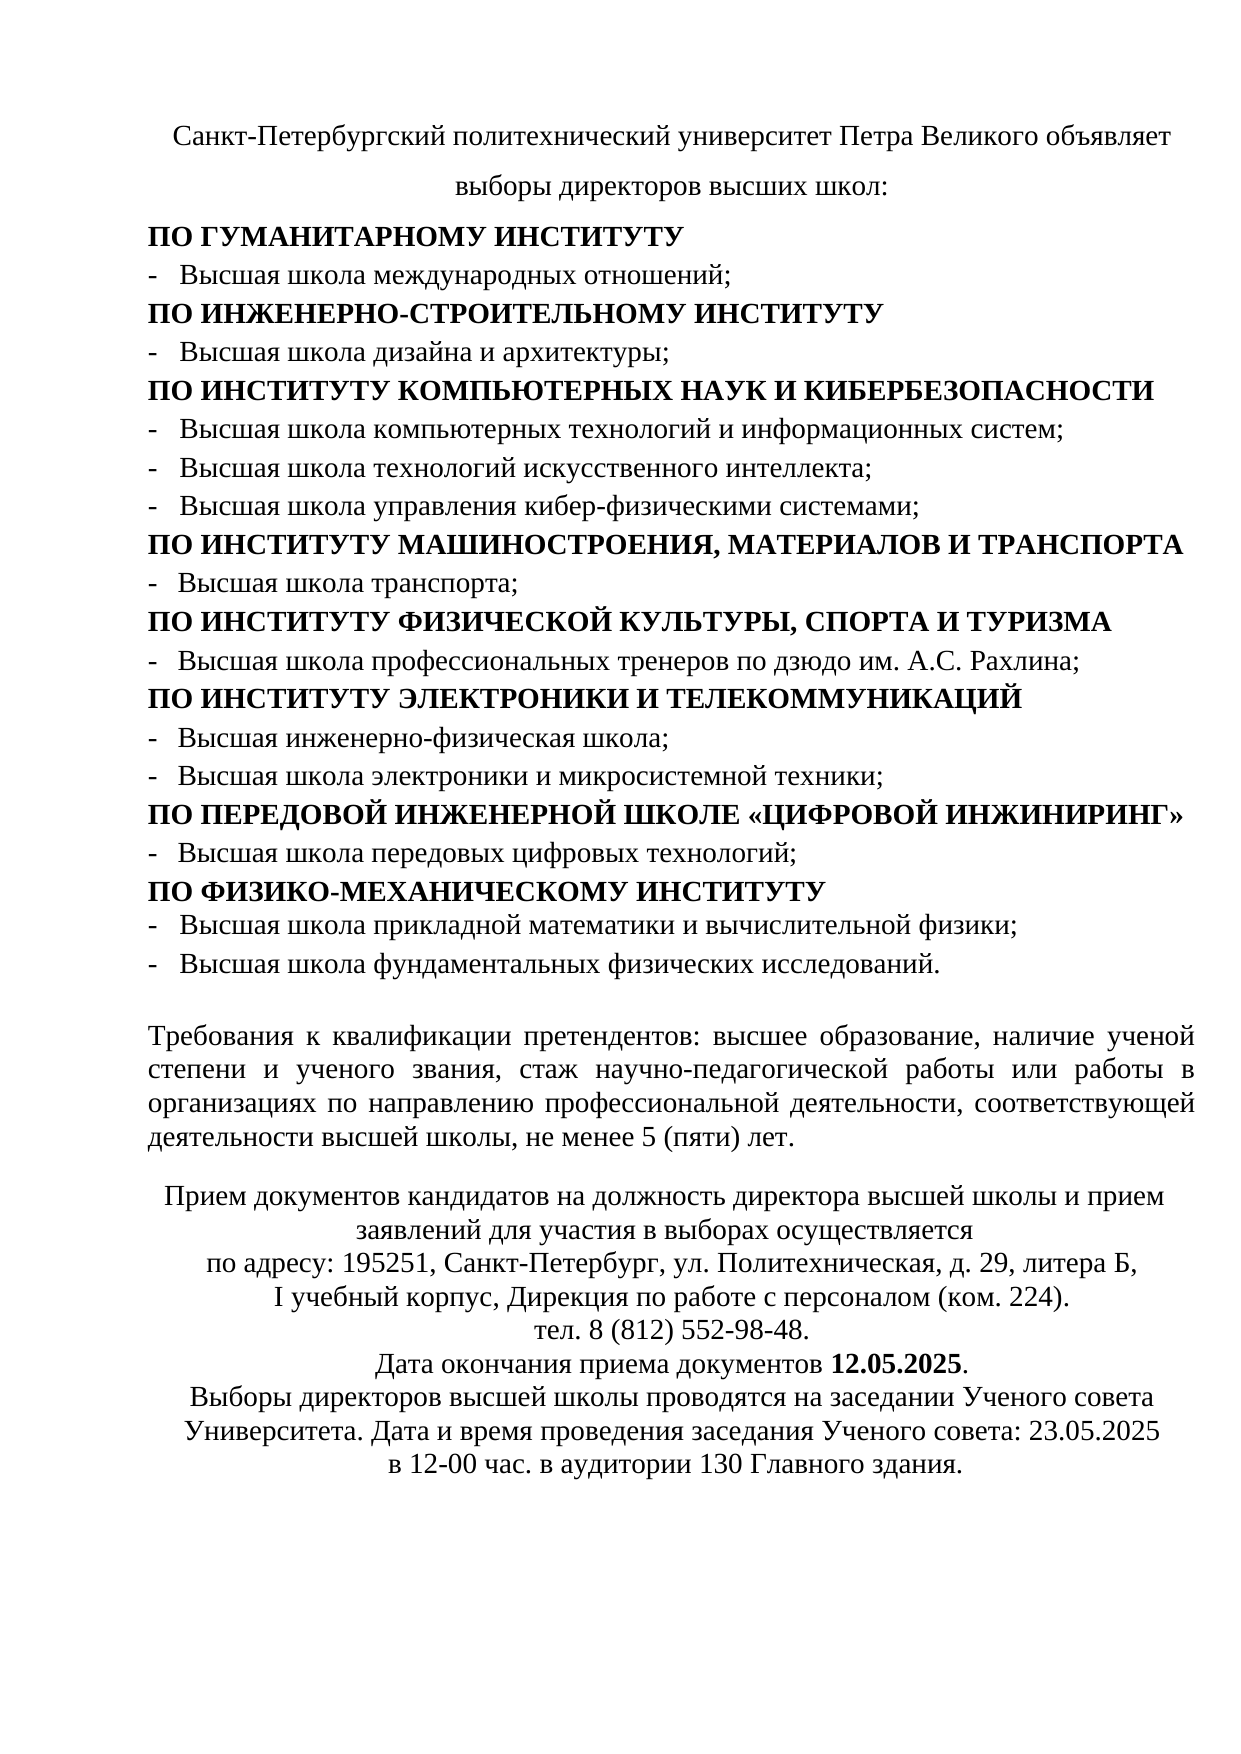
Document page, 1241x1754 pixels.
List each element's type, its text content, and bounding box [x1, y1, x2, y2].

text ПО ИнститутУ компьютерных наук и КИБЕРБЕЗОПАСНОСТИ [148, 373, 1196, 406]
text в 12-00 час. в аудитории 130 Главного здания. [148, 1447, 1196, 1480]
text - Высшая школа транспорта; [148, 566, 1196, 599]
text - Высшая школа фундаментальных физических исследований. [148, 946, 1196, 979]
text Выборы директоров высшей школы проводятся на заседании Ученого совета Университета. Дата и время проведения заседания Ученого совета: 23.05.2025 [148, 1379, 1196, 1447]
text ПО Гуманитарному институту [148, 219, 1196, 252]
text Прием документов кандидатов на должность директора высшей школы и прием заявлений для участия в выборах осуществляется [148, 1178, 1181, 1245]
text Требования к квалификации претендентов: высшее образование, наличие ученой степени и ученого звания, стаж научно-педагогической работы или работы в организациях по направлению профессиональной деятельности, соответствующей деятельности высшей школы, не менее 5 (пяти) лет. [148, 1018, 1196, 1152]
text ПО ФИЗИКО-МЕХАНИЧЕСКОМУ ИНСТИТУТУ [148, 874, 1196, 907]
text - Высшая школа дизайна и архитектуры; [148, 334, 1196, 368]
text - Высшая школа международных отношений; [148, 257, 1196, 291]
text тел. 8 (812) 552-98-48. [148, 1312, 1196, 1346]
text Санкт-Петербургский политехнический университет Петра Великого объявляет выборы директоров высших школ: [148, 118, 1196, 202]
text - Высшая школа передовых цифровых технологий; [148, 835, 1196, 869]
text - Высшая школа компьютерных технологий и информационных систем; [148, 411, 1196, 445]
text - Высшая школа профессиональных тренеров по дзюдо им. А.С. Рахлина; [148, 643, 1196, 676]
text Дата окончания приема документов 12.05.2025. [148, 1346, 1196, 1379]
text - Высшая школа управления кибер-физическими системами; [148, 488, 1196, 522]
text - Высшая школа прикладной математики и вычислительной физики; [148, 907, 1196, 941]
text I учебный корпус, Дирекция по работе с персоналом (ком. 224). [148, 1279, 1196, 1312]
text ПО ПЕРЕДОВОЙ ИНЖЕНЕРНОЙ ШКОЛЕ «ЦИФРОВОЙ ИНЖИНИРИНГ» [148, 797, 1196, 830]
text - Высшая инженерно-физическая школа; [148, 720, 1196, 753]
text ПО ИНСТИТУТУ ФИЗИЧЕСКОЙ КУЛЬТУРЫ, СПОРТА И ТУРИЗМА [148, 604, 1196, 638]
text ПО ИнститутУ машиностроения, материалов и транспорта [148, 527, 1196, 561]
text - Высшая школа технологий искусственного интеллекта; [148, 450, 1196, 483]
text по адресу: 195251, Санкт-Петербург, ул. Политехническая, д. 29, литера Б, [148, 1245, 1196, 1279]
text ПО ИНЖЕНЕРНО-СТРОИТЕЛЬНОМУ ИНСТИТУТУ [148, 296, 1196, 329]
text ПО ИНСТИТУТУ ЭЛЕКТРОНИКИ И ТЕЛЕКОММУНИКАЦИЙ [148, 681, 1196, 715]
text - Высшая школа электроники и микросистемной техники; [148, 758, 1196, 792]
